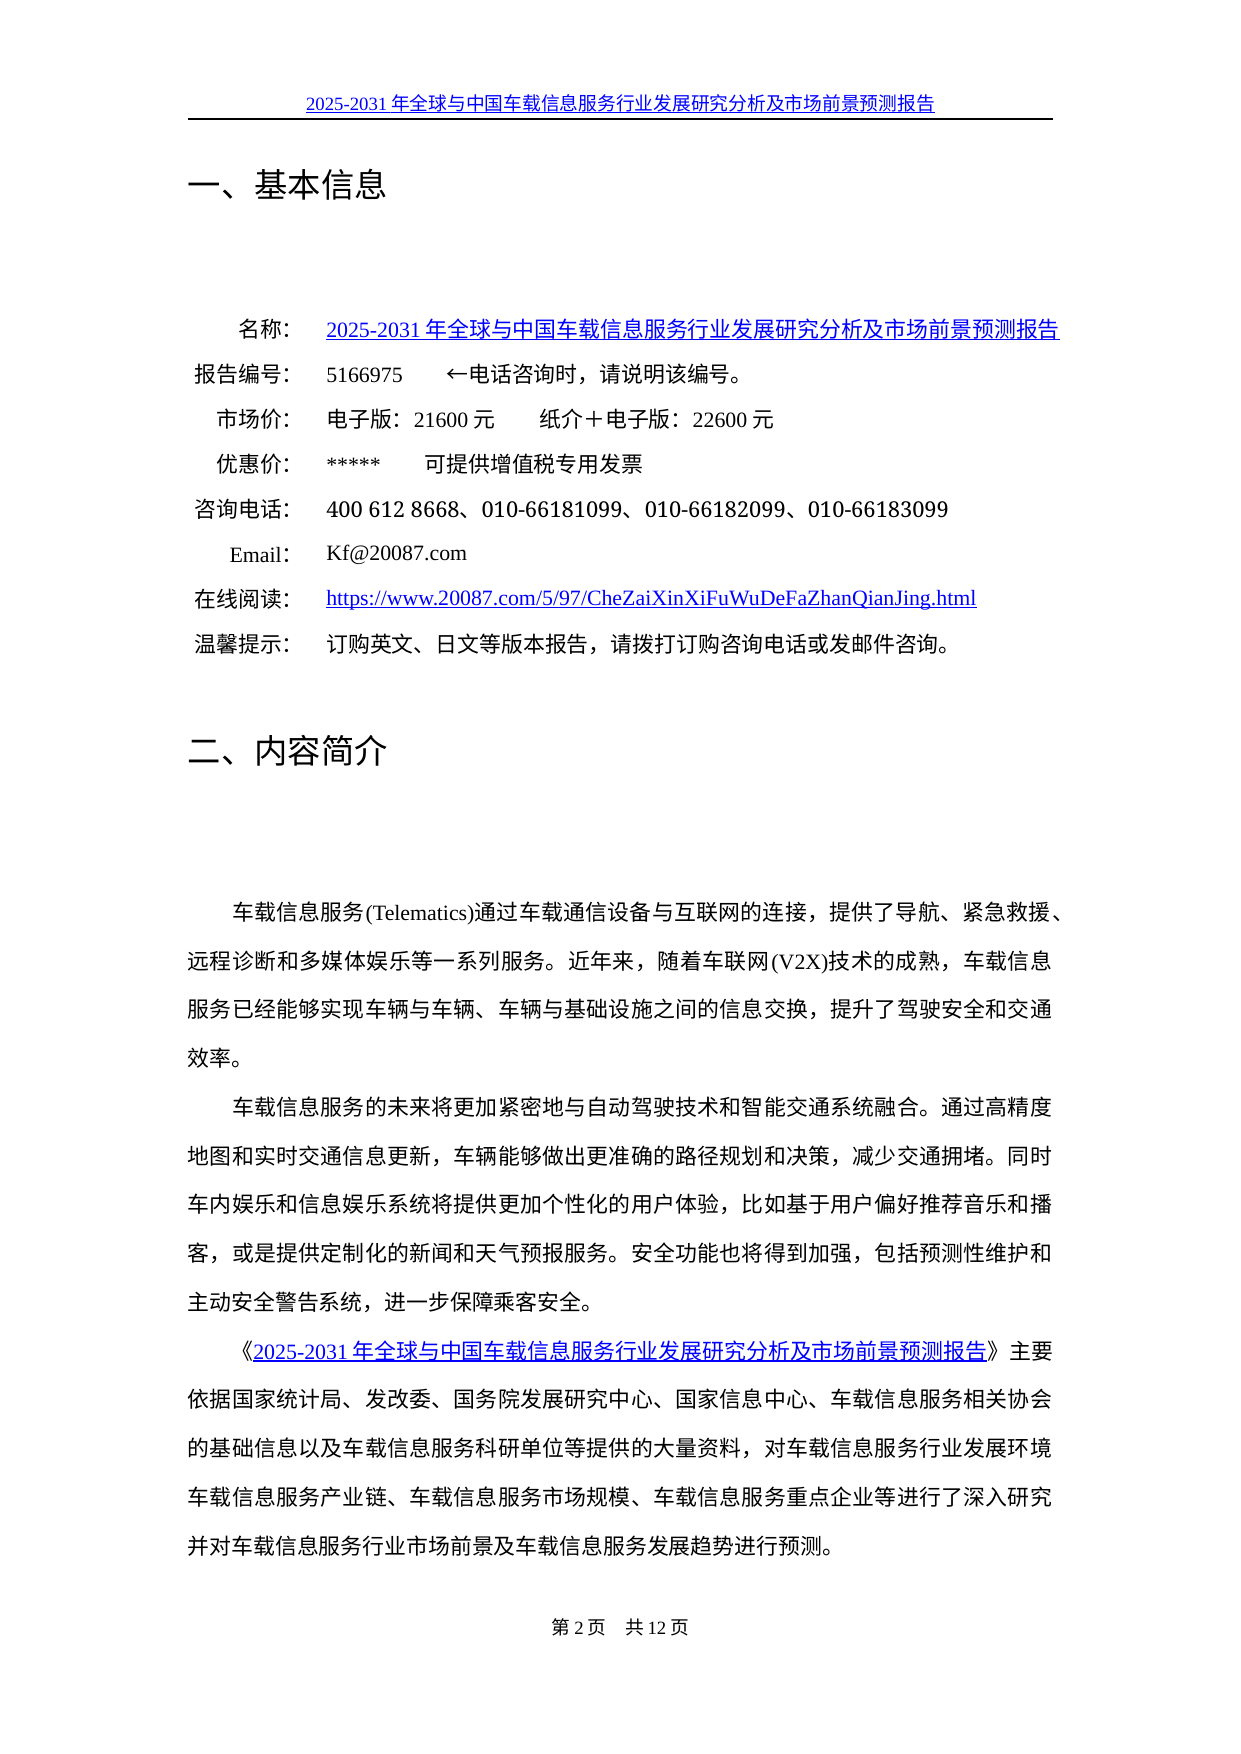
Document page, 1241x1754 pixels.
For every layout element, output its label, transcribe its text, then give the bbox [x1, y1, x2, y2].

table_header 名称： [167, 312, 315, 357]
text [187, 894, 1053, 1561]
title 一、基本信息 [187, 150, 1053, 215]
table_cell 咨询电话： [167, 492, 315, 537]
table_cell 400 612 8668、010-66181099、010-66182099、010-66183099 [315, 492, 1073, 537]
table_cell 温馨提示： [167, 627, 315, 672]
table_cell 市场价： [167, 402, 315, 447]
table_cell ***** 可提供增值税专用发票 [315, 447, 1073, 492]
table_cell 在线阅读： [167, 582, 315, 627]
table_cell 5166975 ←电话咨询时，请说明该编号。 [315, 357, 1073, 402]
title 二、内容简介 [187, 717, 1053, 782]
table_cell [315, 582, 1073, 627]
table_cell Email： [167, 537, 315, 582]
table_cell 订购英文、日文等版本报告，请拨打订购咨询电话或发邮件咨询。 [315, 627, 1073, 672]
table_cell 电子版：21600 元 纸介＋电子版：22600 元 [315, 402, 1073, 447]
table_cell 优惠价： [167, 447, 315, 492]
table_cell 报告编号： [167, 357, 315, 402]
table_cell Kf@20087.com [315, 537, 1073, 582]
table_header 2025-2031年全球与中国车载信息服务行业发展研究分析及市场前景预测报告 [315, 312, 1073, 357]
